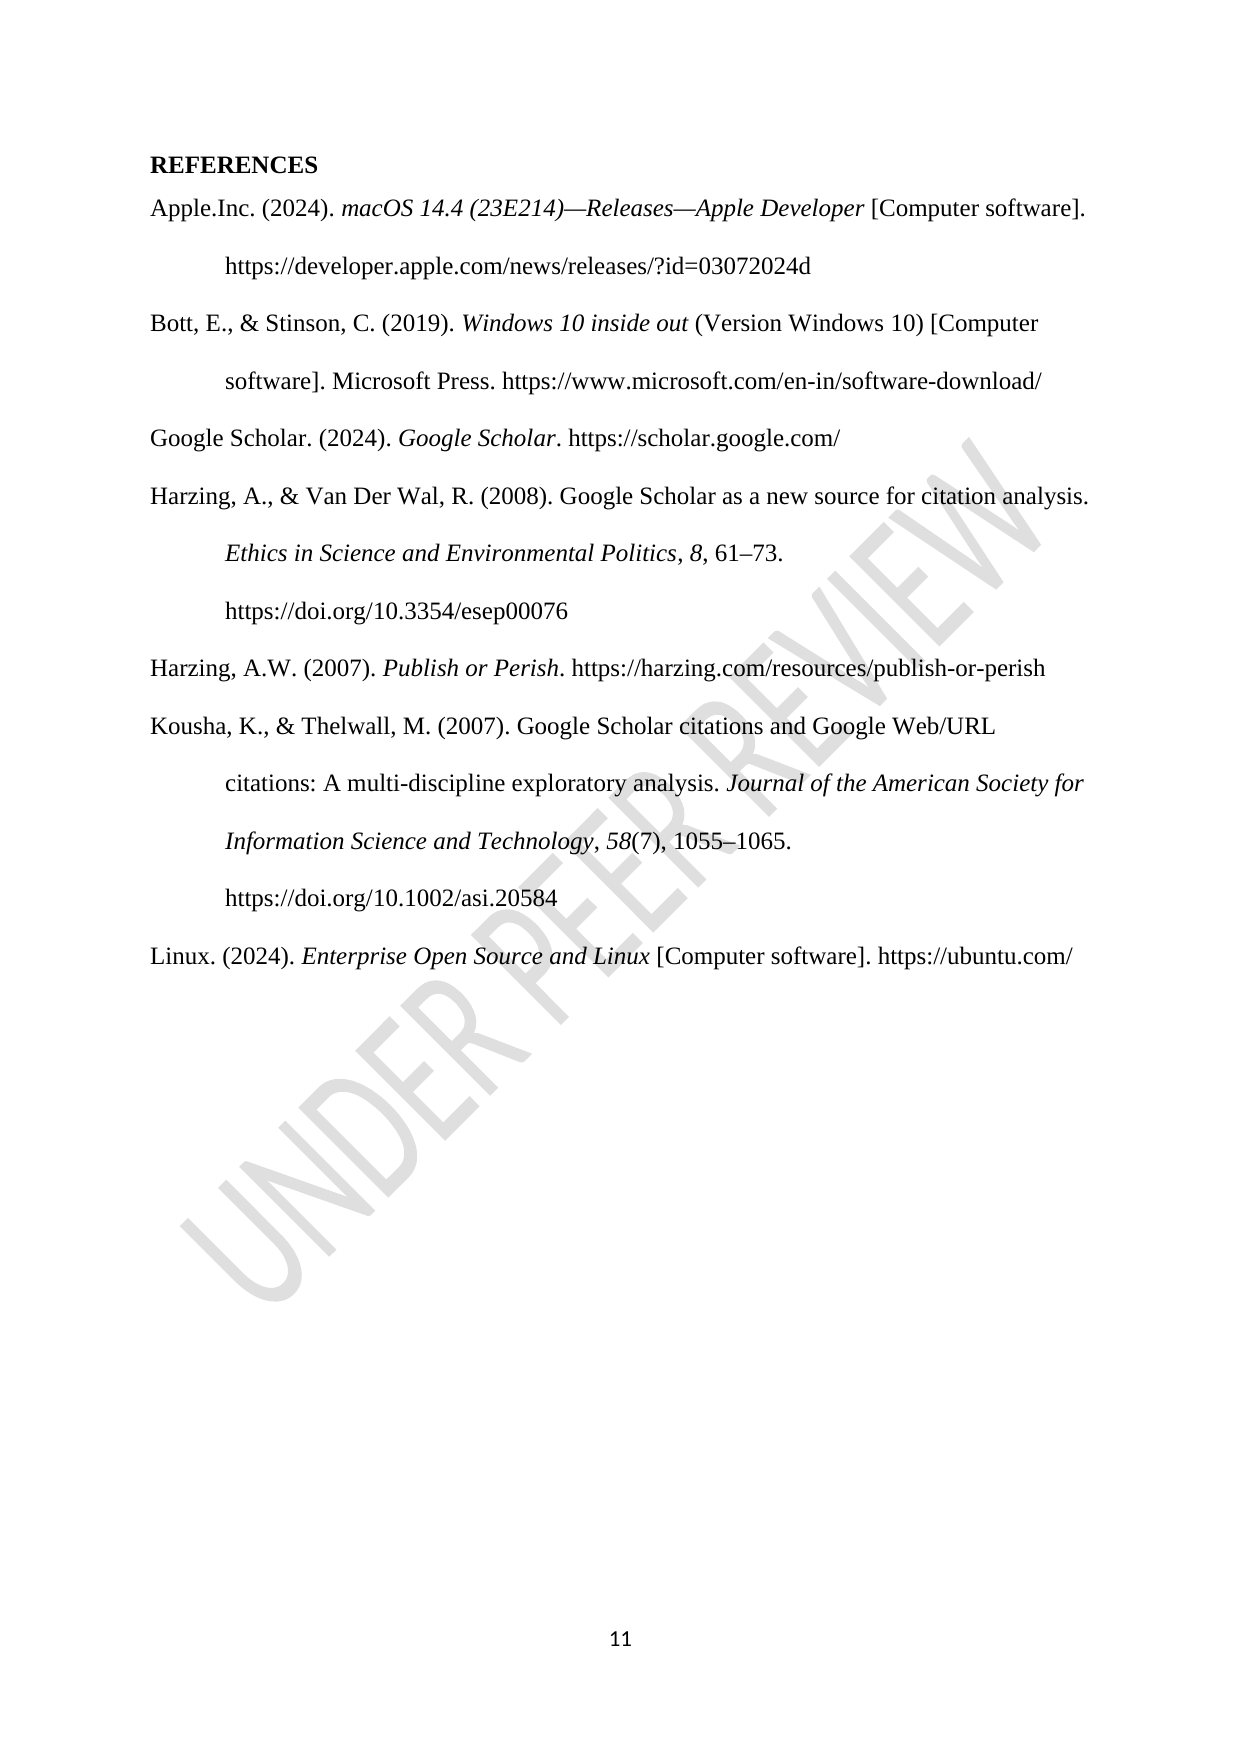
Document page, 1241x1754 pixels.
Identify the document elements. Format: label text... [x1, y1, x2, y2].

text Harzing, A., & Van Der Wal, R. (2008). Google Scholar as a new source for citation analysis. Ethics in Science and Environmental Politics, 8, 61–73. https://doi.org/10.3354/esep00076 [150, 481, 1090, 625]
text Linux. (2024). Enterprise Open Source and Linux [Computer software]. https://ubuntu.com/ [150, 941, 1090, 970]
text Harzing, A.W. (2007). Publish or Perish. https://harzing.com/resources/publish-or-perish [150, 653, 1090, 682]
text Apple.Inc. (2024). macOS 14.4 (23E214)—Releases—Apple Developer [Computer software]. https://developer.apple.com/news/releases/?id=03072024d [150, 193, 1090, 280]
text REFERENCES [150, 150, 1090, 179]
text Kousha, K., & Thelwall, M. (2007). Google Scholar citations and Google Web/URL citations: A multi‐discipline exploratory analysis. Journal of the American Society for Information Science and Technology, 58(7), 1055–1065. https://doi.org/10.1002/asi.20584 [150, 711, 1090, 912]
text Google Scholar. (2024). Google Scholar. https://scholar.google.com/ [150, 423, 1090, 452]
text Bott, E., & Stinson, C. (2019). Windows 10 inside out (Version Windows 10) [Computer software]. Microsoft Press. https://www.microsoft.com/en-in/software-download/ [150, 308, 1090, 395]
